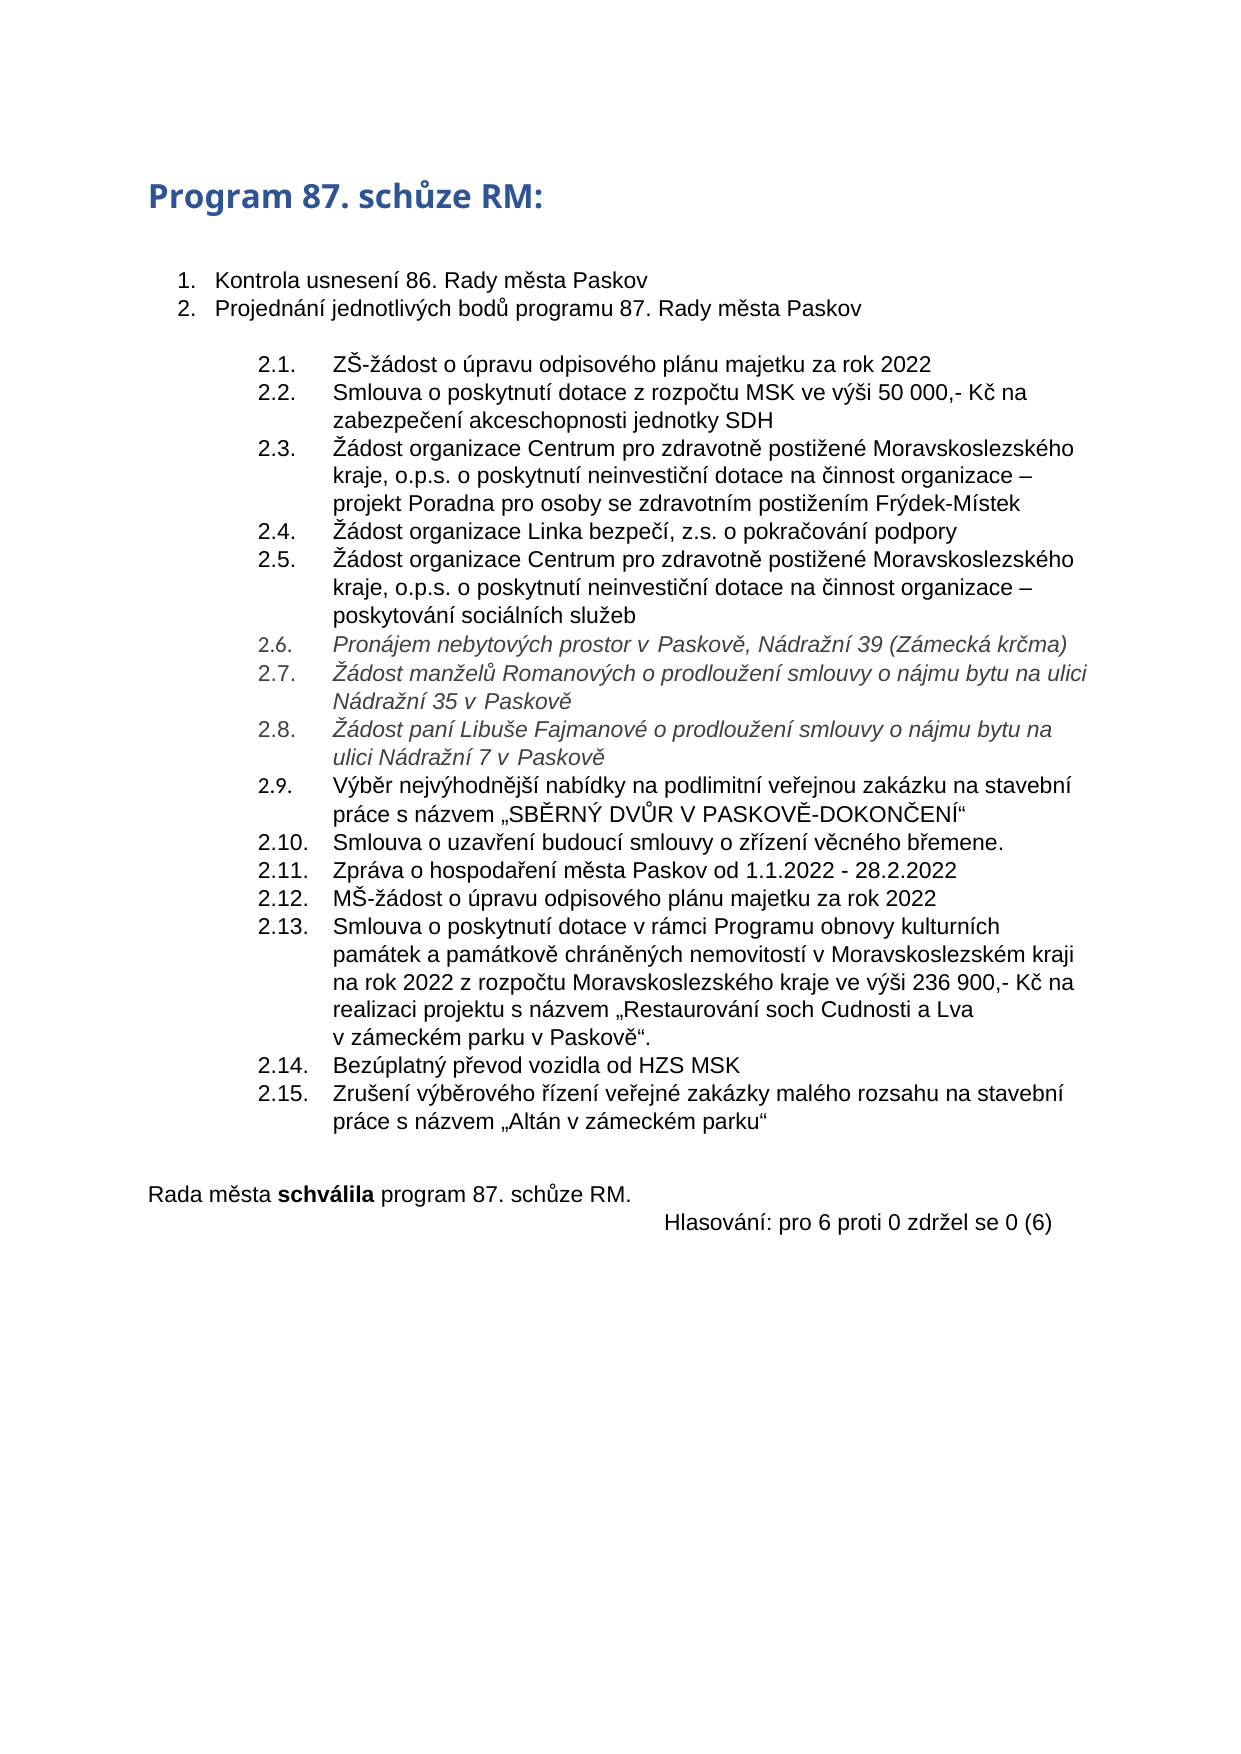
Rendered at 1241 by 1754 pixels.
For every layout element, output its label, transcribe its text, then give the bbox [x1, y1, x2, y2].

list ZŠ-žádost o úpravu odpisového plánu majetku za rok 2022 [258, 351, 1093, 377]
list Pronájem nebytových prostor v Paskově, Nádražní 39 (Zámecká krčma) [258, 630, 1093, 658]
list Výběr nejvýhodnější nabídky na podlimitní veřejnou zakázku na stavební práce s názvem „SBĚRNÝ DVŮR V PASKOVĚ-DOKONČENÍ“ [258, 771, 1093, 827]
list Smlouva o poskytnutí dotace v rámci Programu obnovy kulturních památek a památkově chráněných nemovitostí v Moravskoslezském kraji na rok 2022 z rozpočtu Moravskoslezského kraje ve výši 236 900,- Kč na realizaci projektu s názvem „Restaurování soch Cudnosti a Lva v zámeckém parku v Paskově“. [258, 913, 1093, 1051]
list Žádost paní Libuše Fajmanové o prodloužení smlouvy o nájmu bytu na ulici Nádražní 7 v Paskově [258, 716, 1093, 770]
text Rada města schválila program 87. schůze RM. Hlasování: pro 6 proti 0 zdržel se 0 (6) [148, 1181, 1093, 1235]
list MŠ-žádost o úpravu odpisového plánu majetku za rok 2022 [258, 885, 1093, 911]
list Smlouva o poskytnutí dotace z rozpočtu MSK ve výši 50 000,- Kč na zabezpečení akceschopnosti jednotky SDH [258, 379, 1093, 433]
list Bezúplatný převod vozidla od HZS MSK [258, 1052, 1093, 1078]
list Žádost organizace Centrum pro zdravotně postižené Moravskoslezského kraje, o.p.s. o poskytnutí neinvestiční dotace na činnost organizace – projekt Poradna pro osoby se zdravotním postižením Frýdek-Místek [258, 434, 1093, 517]
subtitle Program 87. schůze RM: [148, 173, 1093, 218]
list Zrušení výběrového řízení veřejné zakázky malého rozsahu na stavební práce s názvem „Altán v zámeckém parku“ [258, 1080, 1093, 1134]
list Smlouva o uzavření budoucí smlouvy o zřízení věcného břemene. [258, 829, 1093, 855]
list Kontrola usnesení 86. Rady města Paskov [177, 267, 1093, 293]
list Žádost organizace Centrum pro zdravotně postižené Moravskoslezského kraje, o.p.s. o poskytnutí neinvestiční dotace na činnost organizace – poskytování sociálních služeb [258, 546, 1093, 628]
list Projednání jednotlivých bodů programu 87. Rady města Paskov [177, 295, 1093, 321]
list Žádost organizace Linka bezpečí, z.s. o pokračování podpory [258, 518, 1093, 545]
list Žádost manželů Romanových o prodloužení smlouvy o nájmu bytu na ulici Nádražní 35 v Paskově [258, 660, 1093, 714]
list Zpráva o hospodaření města Paskov od 1.1.2022 - 28.2.2022 [258, 857, 1093, 883]
